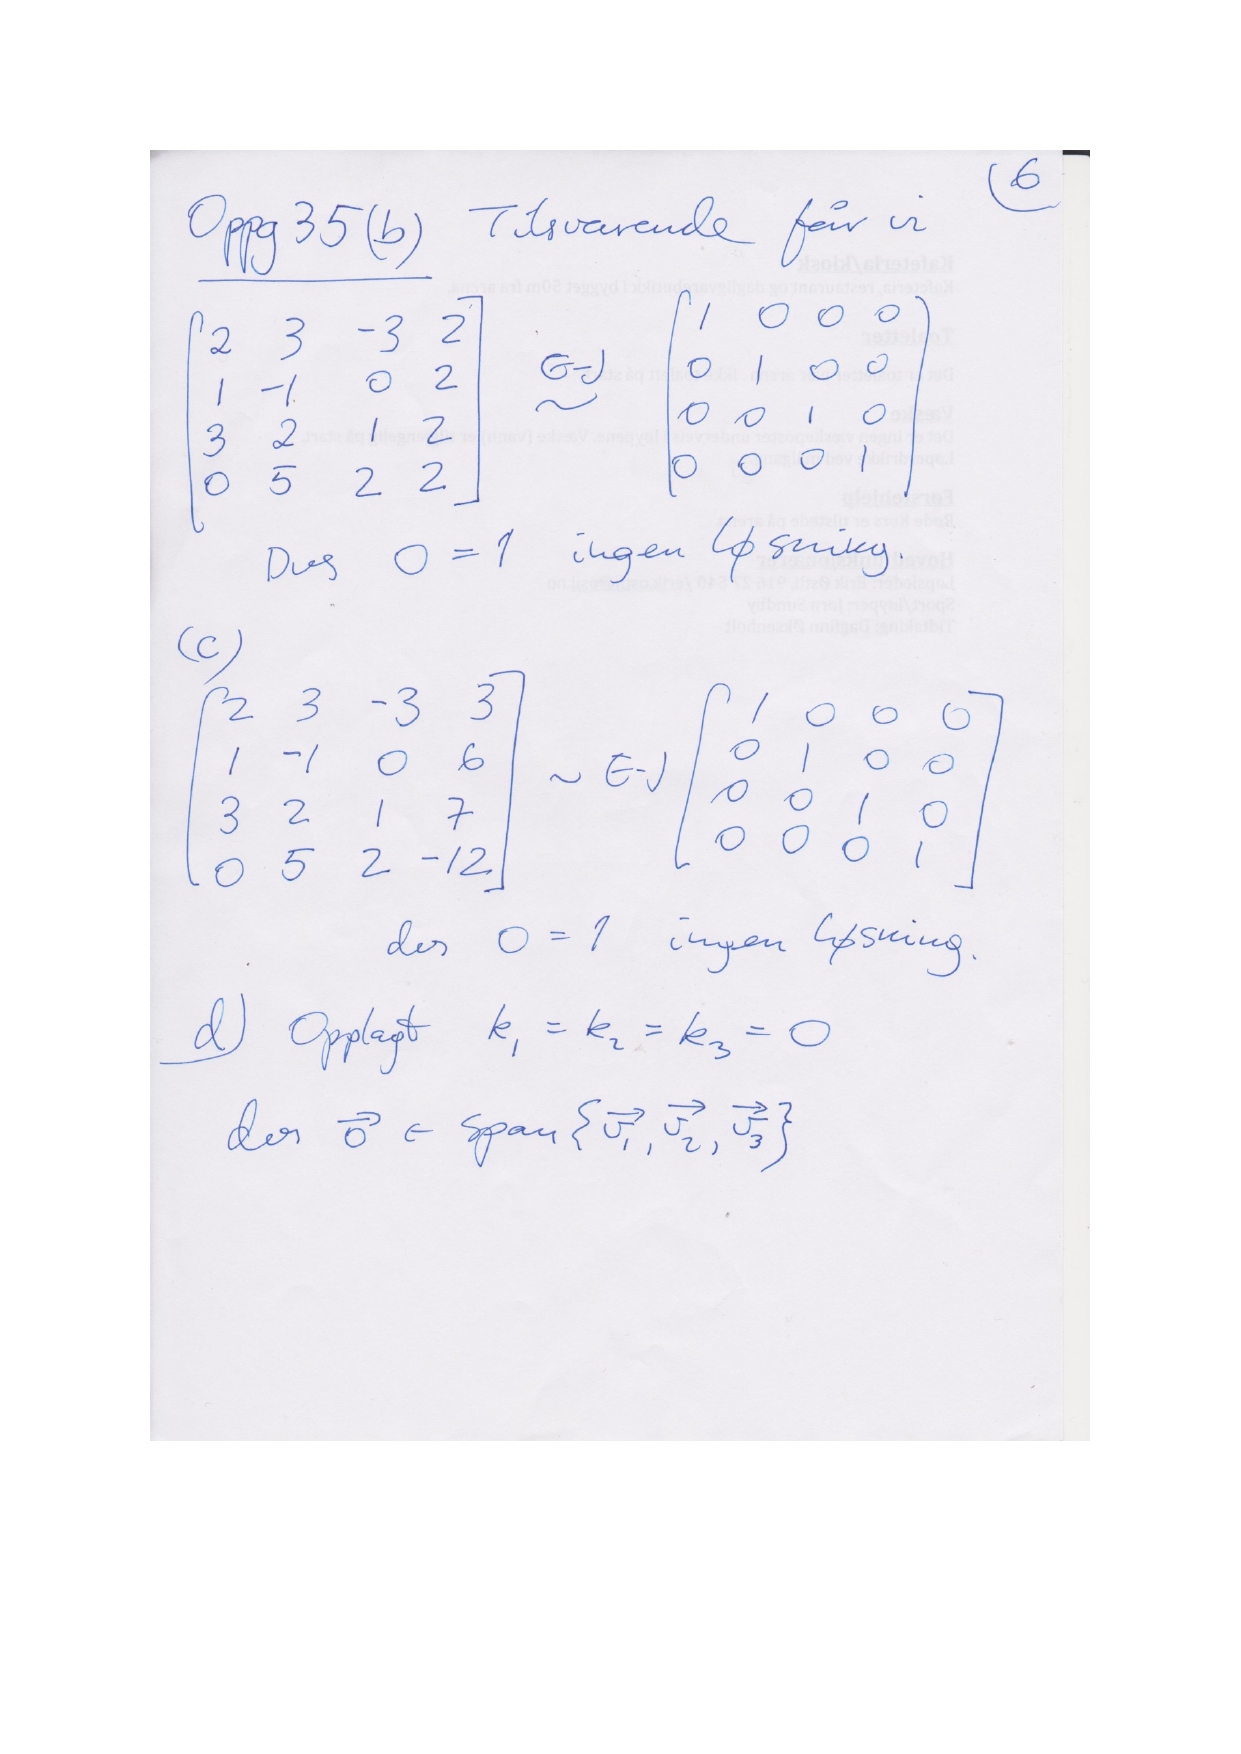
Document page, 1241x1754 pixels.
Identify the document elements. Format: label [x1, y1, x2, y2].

picture [150, 150, 1090, 1441]
